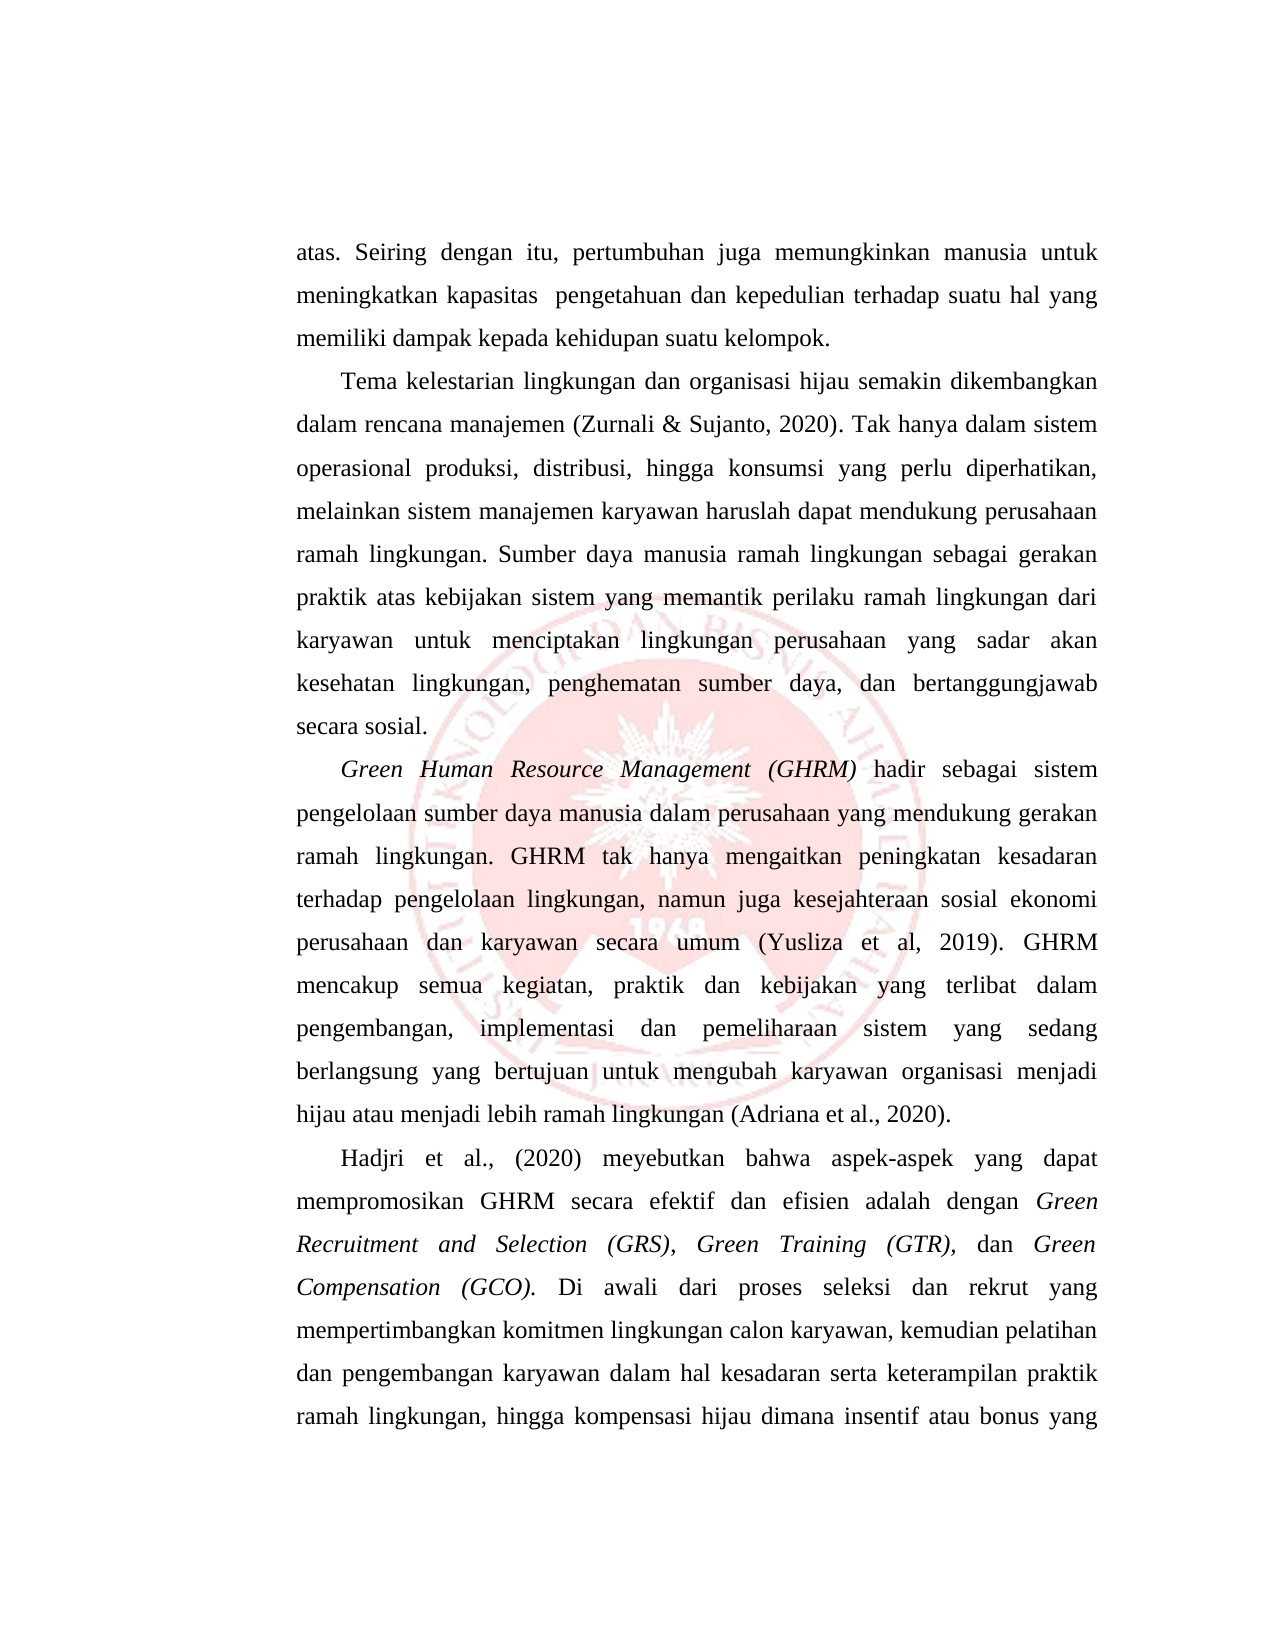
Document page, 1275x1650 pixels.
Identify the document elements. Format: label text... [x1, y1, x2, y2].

list Green Human Resource Management (GHRM) hadir sebagai sistem pengelolaan sumber daya manusia dalam perusahaan yang mendukung gerakan ramah lingkungan. GHRM tak hanya mengaitkan peningkatan kesadaran terhadap pengelolaan lingkungan, namun juga kesejahteraan sosial ekonomi perusahaan dan karyawan secara umum (Yusliza et al, 2019). GHRM mencakup semua kegiatan, praktik dan kebijakan yang terlibat dalam pengembangan, implementasi dan pemeliharaan sistem yang sedang berlangsung yang bertujuan untuk mengubah karyawan organisasi menjadi hijau atau menjadi lebih ramah lingkungan (Adriana et al., 2020). [296, 754, 1098, 1128]
list Tema kelestarian lingkungan dan organisasi hijau semakin dikembangkan dalam rencana manajemen (Zurnali & Sujanto, 2020). Tak hanya dalam sistem operasional produksi, distribusi, hingga konsumsi yang perlu diperhatikan, melainkan sistem manajemen karyawan haruslah dapat mendukung perusahaan ramah lingkungan. Sumber daya manusia ramah lingkungan sebagai gerakan praktik atas kebijakan sistem yang memantik perilaku ramah lingkungan dari karyawan untuk menciptakan lingkungan perusahaan yang sadar akan kesehatan lingkungan, penghematan sumber daya, dan bertanggungjawab secara sosial. [296, 366, 1098, 740]
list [296, 1143, 1098, 1430]
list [296, 237, 1098, 352]
